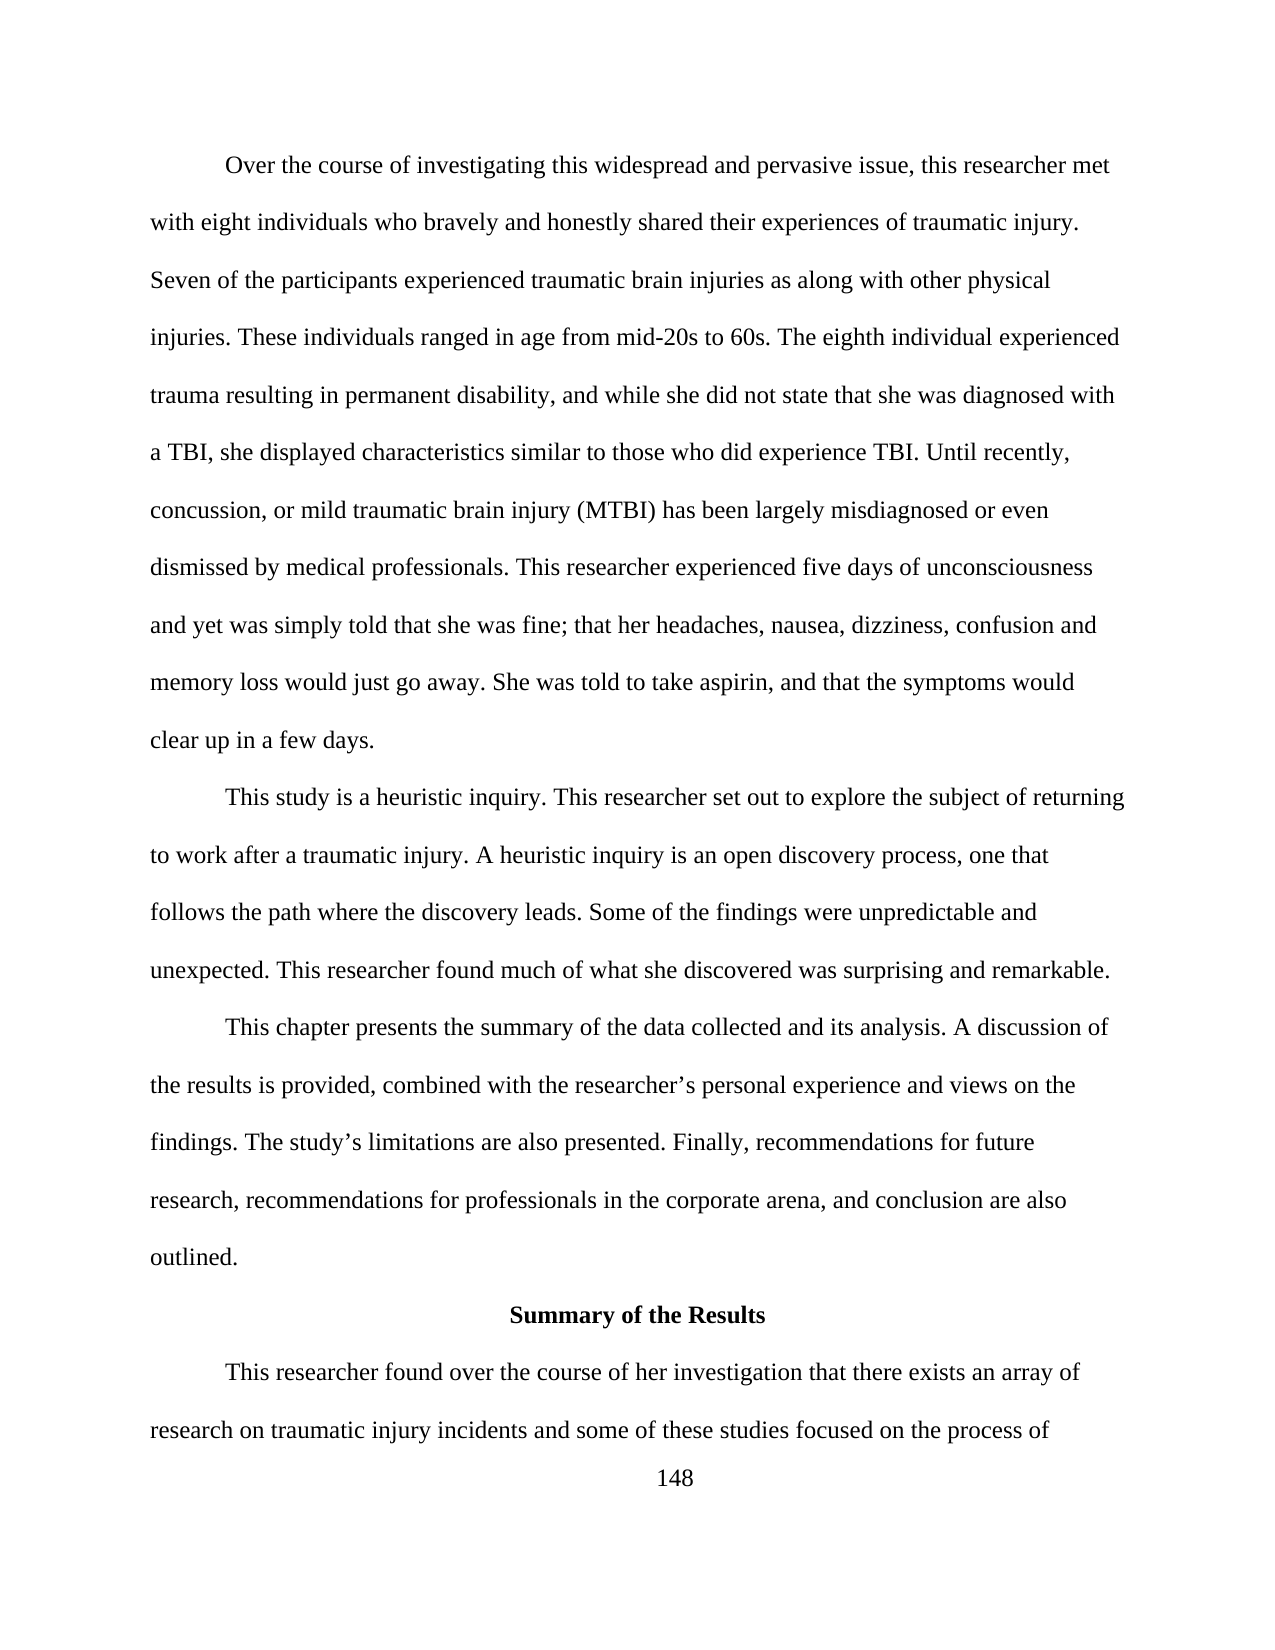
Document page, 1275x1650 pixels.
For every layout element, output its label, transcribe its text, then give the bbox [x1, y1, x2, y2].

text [150, 1357, 1125, 1444]
text This study is a heuristic inquiry. This researcher set out to explore the subject of returning to work after a traumatic injury. A heuristic inquiry is an open discovery process, one that follows the path where the discovery leads. Some of the findings were unpredictable and unexpected. This researcher found much of what she discovered was surprising and remarkable. [150, 782, 1125, 984]
text Summary of the Results [150, 1300, 1125, 1329]
text Over the course of investigating this widespread and pervasive issue, this researcher met with eight individuals who bravely and honestly shared their experiences of traumatic injury. Seven of the participants experienced traumatic brain injuries as along with other physical injuries. These individuals ranged in age from mid-20s to 60s. The eighth individual experienced trauma resulting in permanent disability, and while she did not state that she was diagnosed with a TBI, she displayed characteristics similar to those who did experience TBI. Until recently, concussion, or mild traumatic brain injury (MTBI) has been largely misdiagnosed or even dismissed by medical professionals. This researcher experienced five days of unconsciousness and yet was simply told that she was fine; that her headaches, nausea, dizziness, confusion and memory loss would just go away. She was told to take aspirin, and that the symptoms would clear up in a few days. [150, 150, 1125, 754]
text This chapter presents the summary of the data collected and its analysis. A discussion of the results is provided, combined with the researcher’s personal experience and views on the findings. The study’s limitations are also presented. Finally, recommendations for future research, recommendations for professionals in the corporate arena, and conclusion are also outlined. [150, 1012, 1125, 1271]
